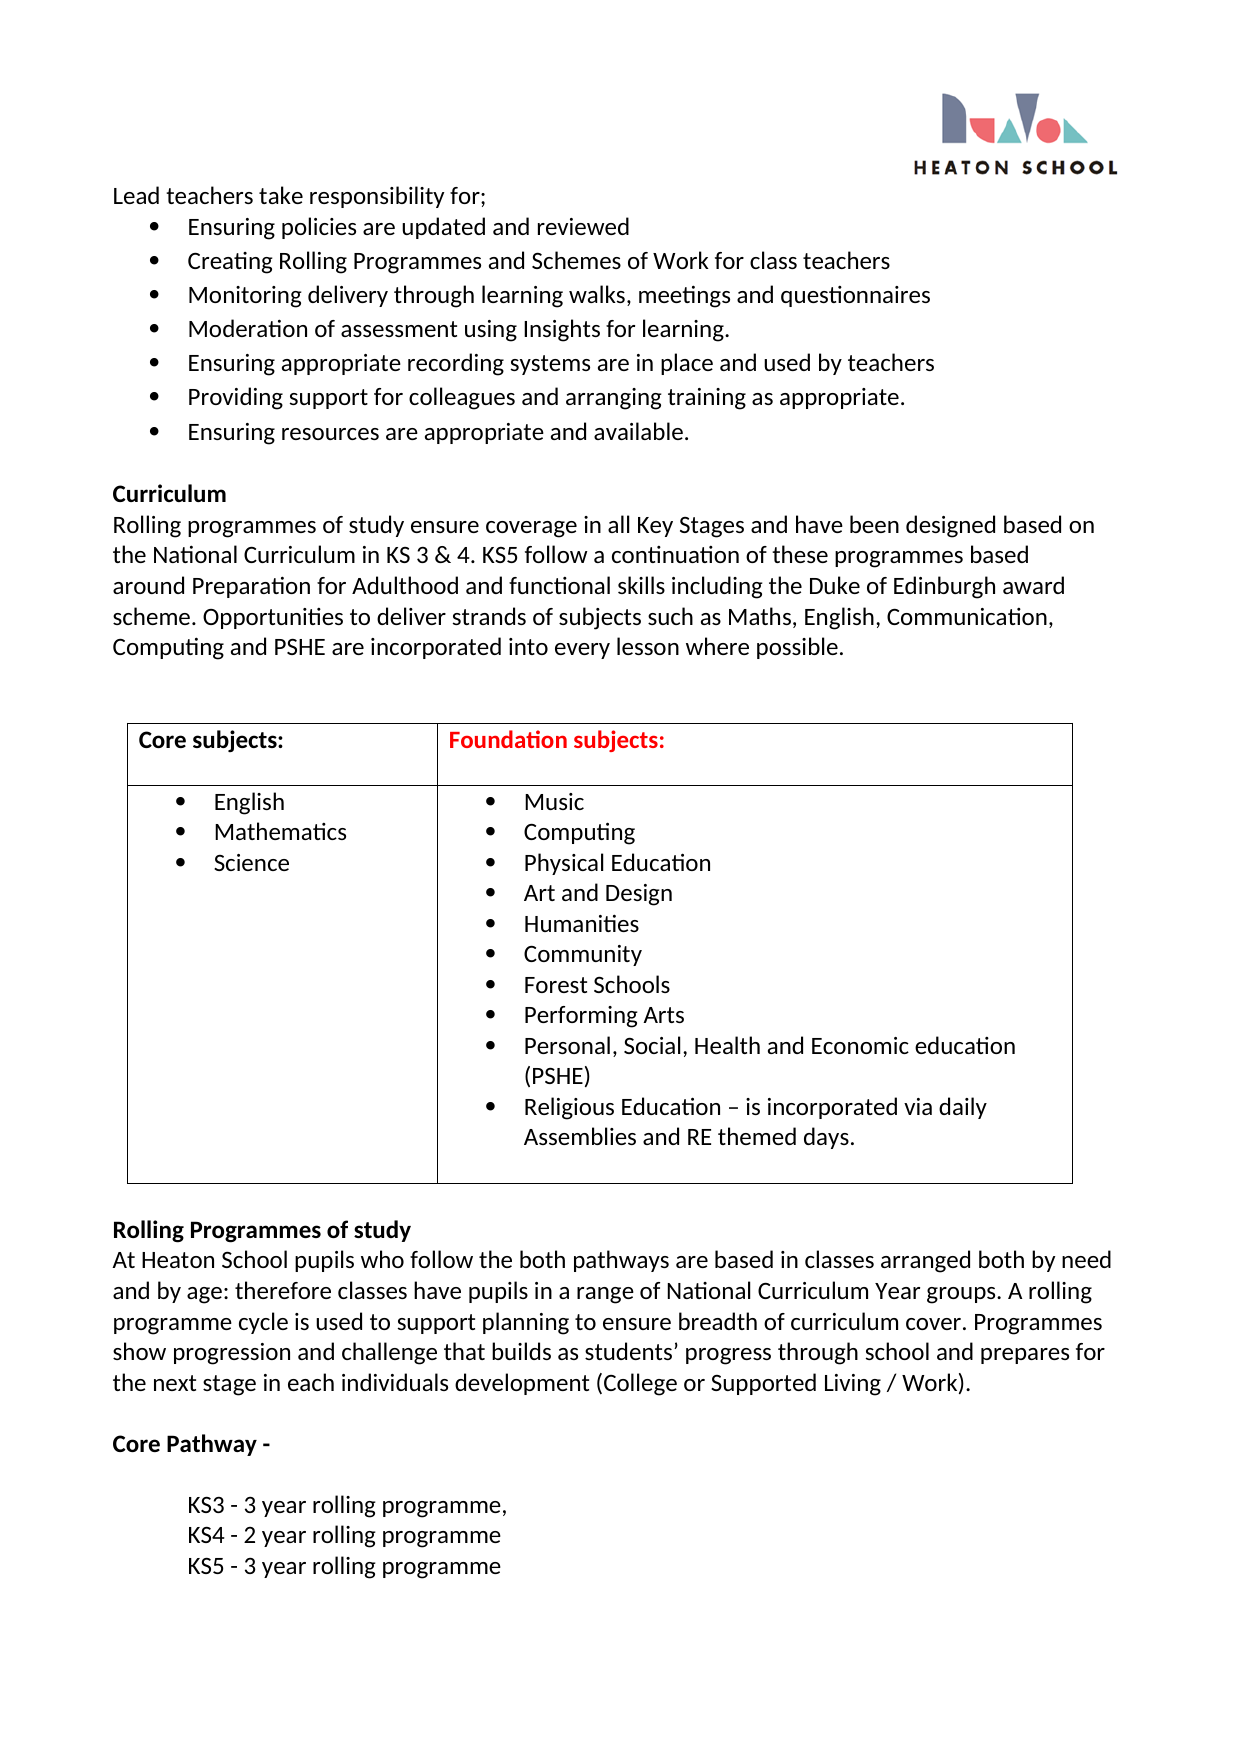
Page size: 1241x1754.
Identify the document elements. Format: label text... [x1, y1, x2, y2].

text KS5 - 3 year rolling programme [187, 1550, 1128, 1580]
list Ensuring resources are appropriate and available. [150, 416, 1128, 446]
list Ensuring appropriate recording systems are in place and used by teachers [150, 347, 1128, 378]
picture [895, 73, 1128, 181]
table_cell Music Computing Physical Education Art and Design Humanities Community Forest Schools Performing Arts Personal, Social, Health and Economic education (PSHE) Religious Education – is incorporated via daily Assemblies and RE themed days. [438, 786, 1072, 1183]
text KS4 - 2 year rolling programme [187, 1519, 1128, 1550]
list Providing support for colleagues and arranging training as appropriate. [150, 381, 1128, 412]
text KS3 - 3 year rolling programme, [187, 1489, 1128, 1519]
table_header Core subjects: [128, 724, 437, 785]
list Moderation of assessment using Insights for learning. [150, 313, 1128, 344]
table_header Curriculum Rolling programmes of study ensure coverage in all Key Stages and have been designed based on the National Curriculum in KS 3 & 4. KS5 follow a continuation of these programmes based around Preparation for Adulthood and functional skills including the Duke of Edinburgh award scheme. Opportunities to deliver strands of subjects such as Maths, English, Communication, Computing and PSHE are incorporated into every lesson where possible. [101, 450, 1112, 692]
table_header Foundation subjects: [438, 724, 1072, 785]
table_cell English Mathematics Science [128, 786, 437, 1183]
text Core Pathway - [112, 1428, 1128, 1458]
list Ensuring policies are updated and reviewed [150, 211, 1128, 241]
text Rolling Programmes of study [112, 1214, 1128, 1245]
text At Heaton School pupils who follow the both pathways are based in classes arranged both by need and by age: therefore classes have pupils in a range of National Curriculum Year groups. A rolling programme cycle is used to support planning to ensure breadth of curriculum cover. Programmes show progression and challenge that builds as students’ progress through school and prepares for the next stage in each individuals development (College or Supported Living / Work). [112, 1245, 1128, 1397]
list Monitoring delivery through learning walks, meetings and questionnaires [150, 279, 1128, 309]
text Lead teachers take responsibility for; [112, 180, 1128, 211]
list Creating Rolling Programmes and Schemes of Work for class teachers [150, 245, 1128, 275]
